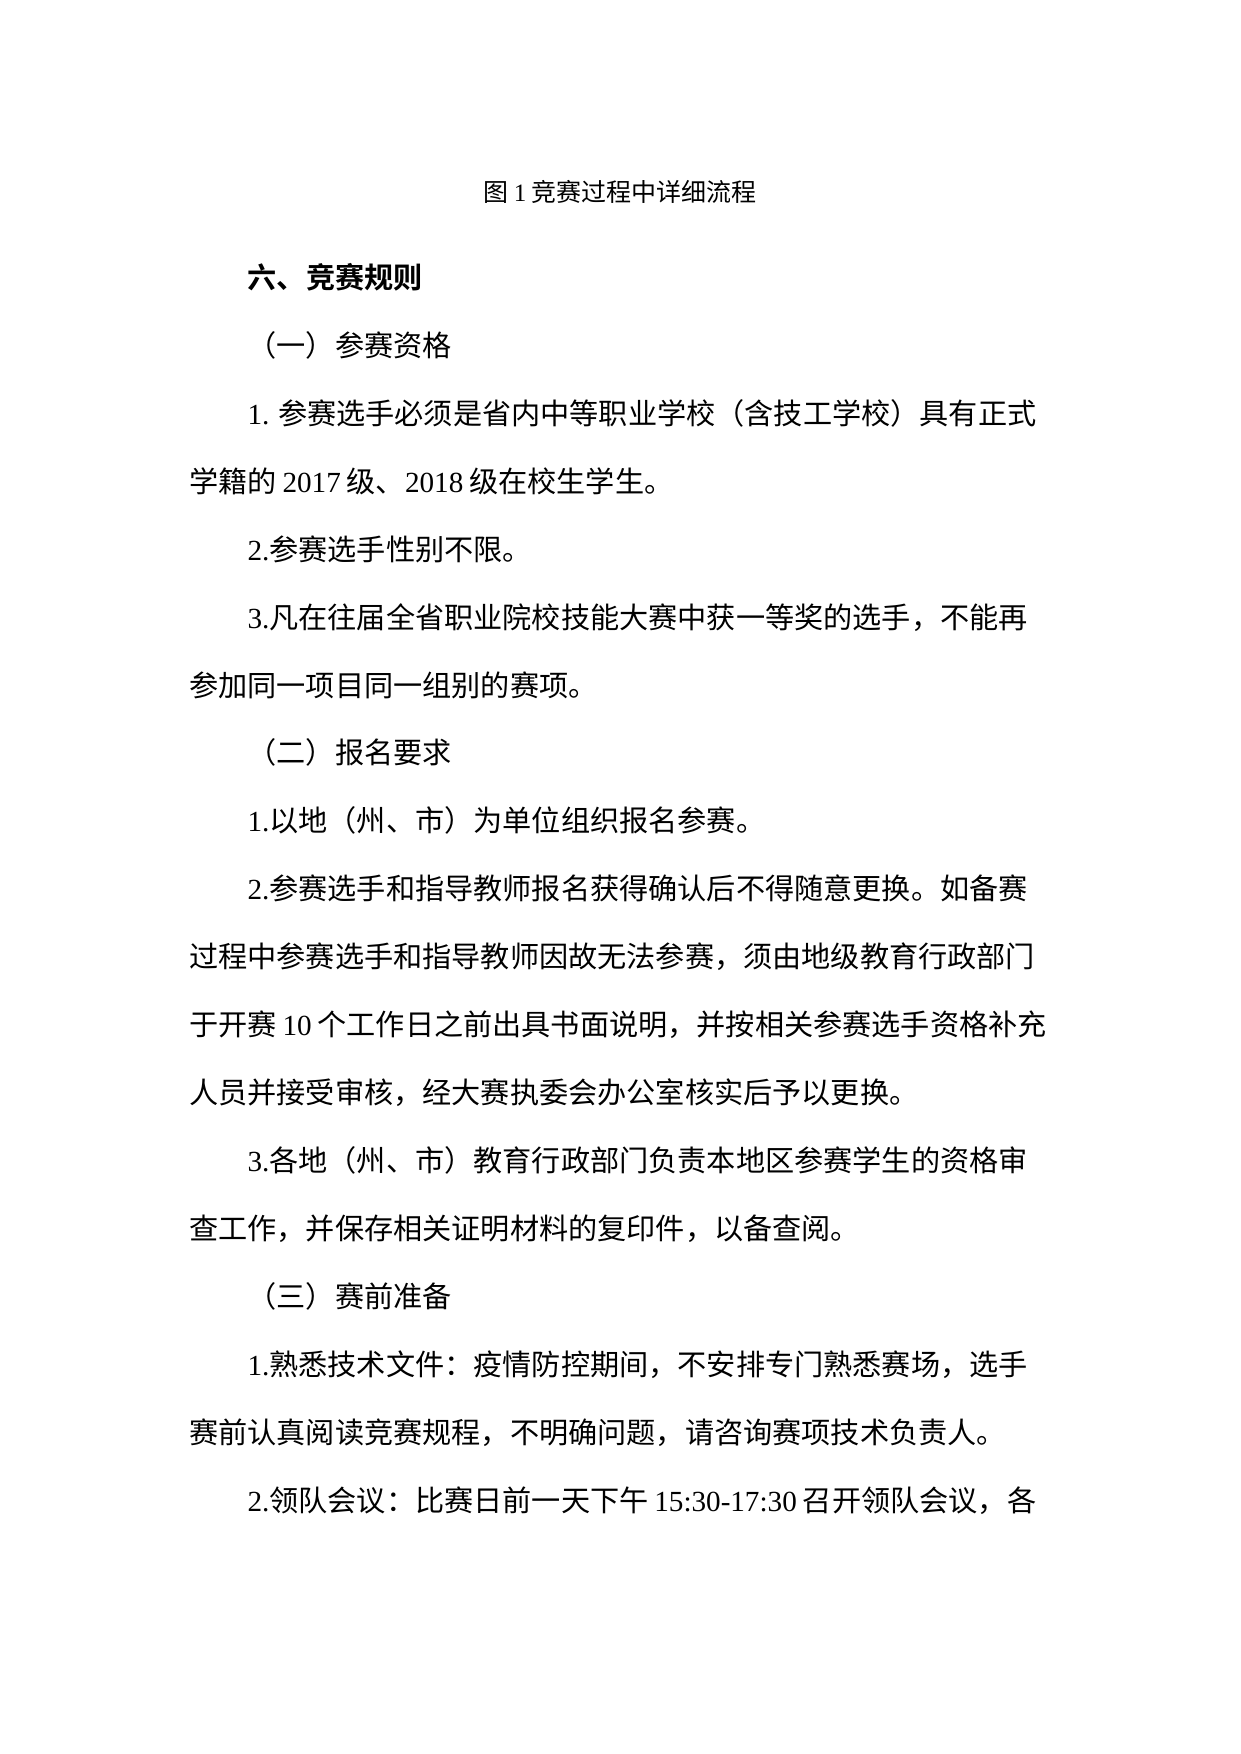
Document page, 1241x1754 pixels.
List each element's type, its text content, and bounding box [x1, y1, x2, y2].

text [189, 1464, 1051, 1532]
text 1. 参赛选手必须是省内中等职业学校（含技工学校）具有正式学籍的2017级、2018级在校生学生。 [189, 378, 1051, 513]
text 2.参赛选手性别不限。 [189, 513, 1051, 581]
text 3.凡在往届全省职业院校技能大赛中获一等奖的选手，不能再参加同一项目同一组别的赛项。 [189, 581, 1051, 717]
text 1.以地（州、市）为单位组织报名参赛。 [189, 785, 1051, 853]
text （二）报名要求 [189, 717, 1051, 785]
text 1.熟悉技术文件：疫情防控期间，不安排专门熟悉赛场，选手赛前认真阅读竞赛规程，不明确问题，请咨询赛项技术负责人。 [189, 1328, 1051, 1464]
subtitle （一）参赛资格 [189, 310, 1051, 378]
text 2.参赛选手和指导教师报名获得确认后不得随意更换。如备赛过程中参赛选手和指导教师因故无法参赛，须由地级教育行政部门于开赛10个工作日之前出具书面说明，并按相关参赛选手资格补充人员并接受审核，经大赛执委会办公室核实后予以更换。 [189, 853, 1051, 1125]
text （三）赛前准备 [189, 1261, 1051, 1328]
text 图1 竞赛过程中详细流程 [189, 157, 1051, 225]
text 3.各地（州、市）教育行政部门负责本地区参赛学生的资格审查工作，并保存相关证明材料的复印件，以备查阅。 [189, 1125, 1051, 1261]
subtitle 六、竞赛规则 [189, 242, 1051, 310]
